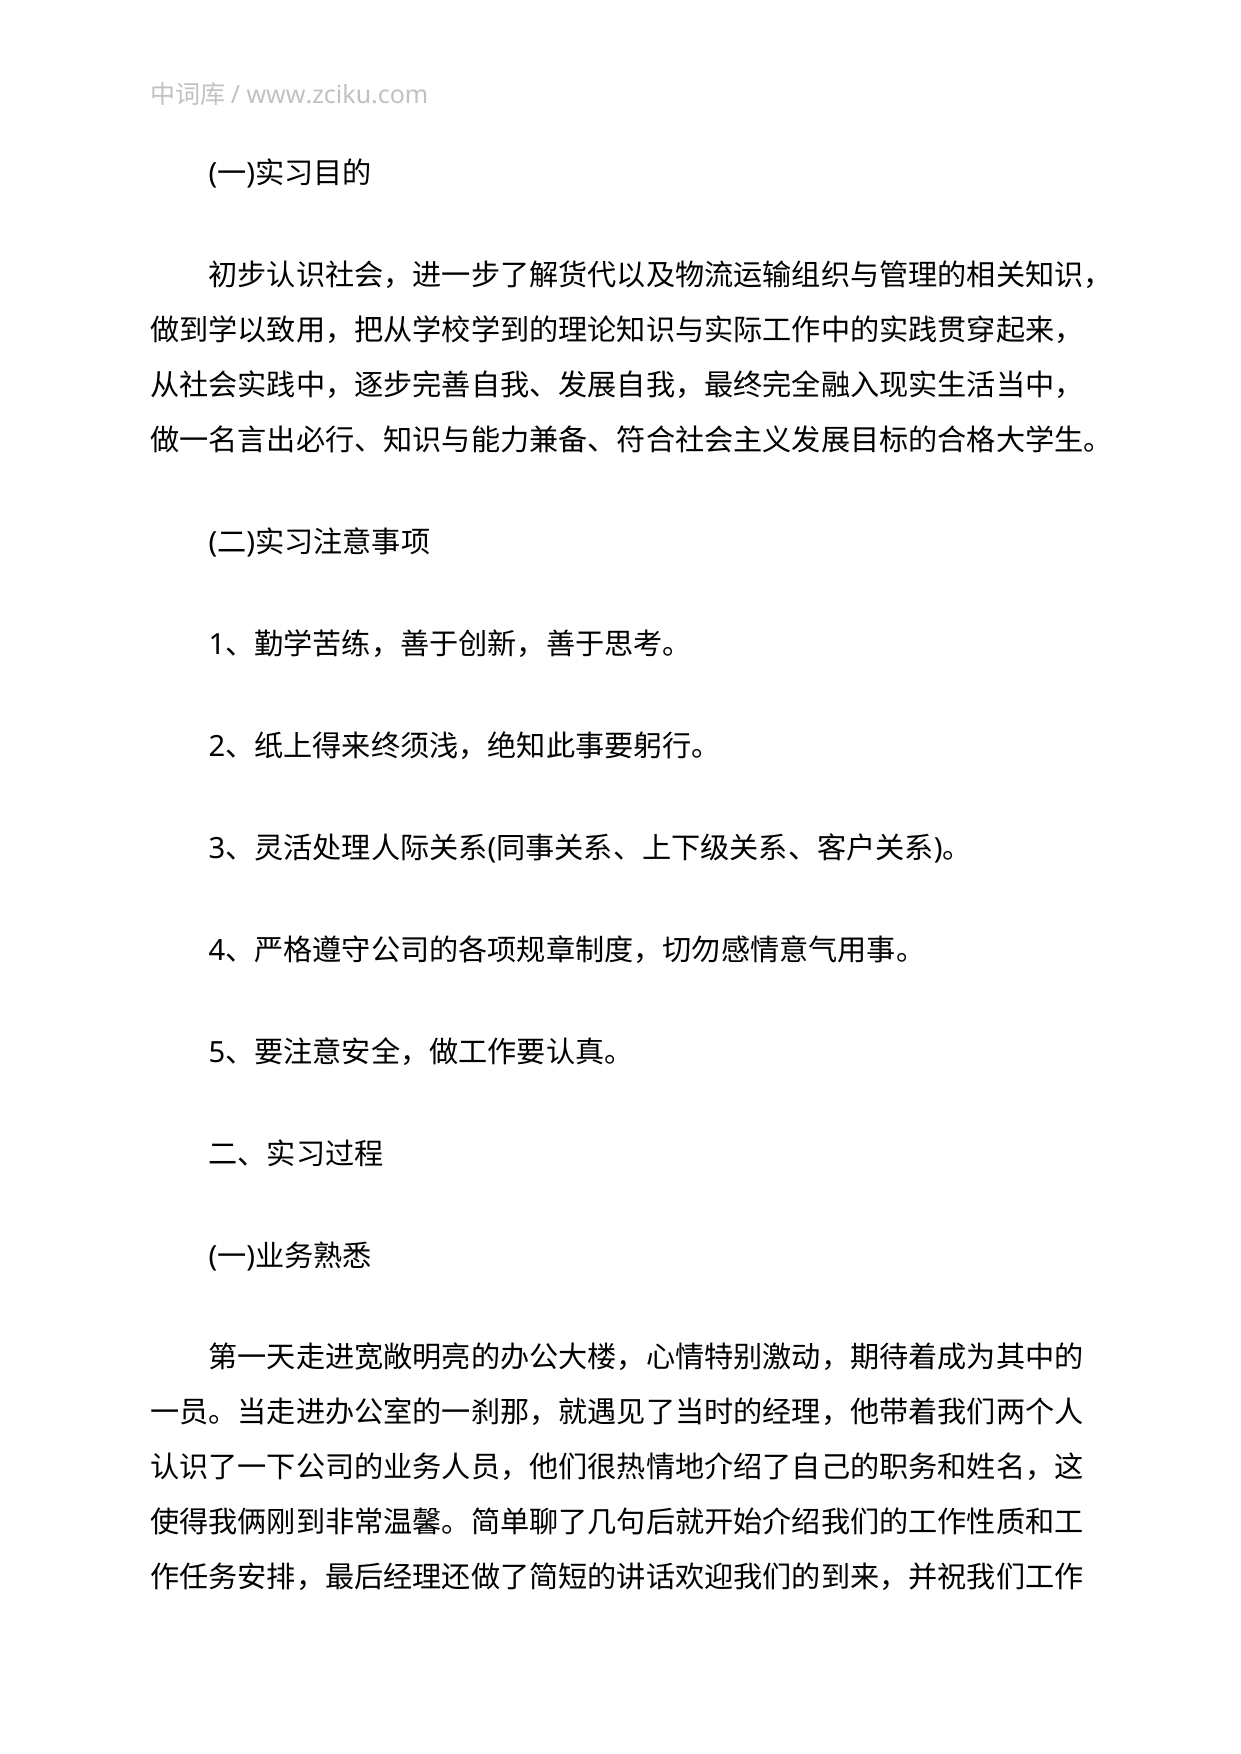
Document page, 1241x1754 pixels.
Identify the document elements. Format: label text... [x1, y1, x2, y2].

text (一)业务熟悉 [150, 1232, 1090, 1274]
text 初步认识社会，进一步了解货代以及物流运输组织与管理的相关知识，做到学以致用，把从学校学到的理论知识与实际工作中的实践贯穿起来，从社会实践中，逐步完善自我、发展自我，最终完全融入现实生活当中，做一名言出必行、知识与能力兼备、符合社会主义发展目标的合格大学生。 [150, 252, 1090, 459]
text 二、实习过程 [150, 1130, 1090, 1173]
text 3、灵活处理人际关系(同事关系、上下级关系、客户关系)。 [150, 824, 1090, 867]
text 2、纸上得来终须浅，绝知此事要躬行。 [150, 722, 1090, 765]
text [150, 1334, 1090, 1596]
text (一)实习目的 [150, 150, 1090, 192]
text 5、要注意安全，做工作要认真。 [150, 1028, 1090, 1071]
text 1、勤学苦练，善于创新，善于思考。 [150, 620, 1090, 663]
text 4、严格遵守公司的各项规章制度，切勿感情意气用事。 [150, 926, 1090, 969]
text (二)实习注意事项 [150, 518, 1090, 561]
